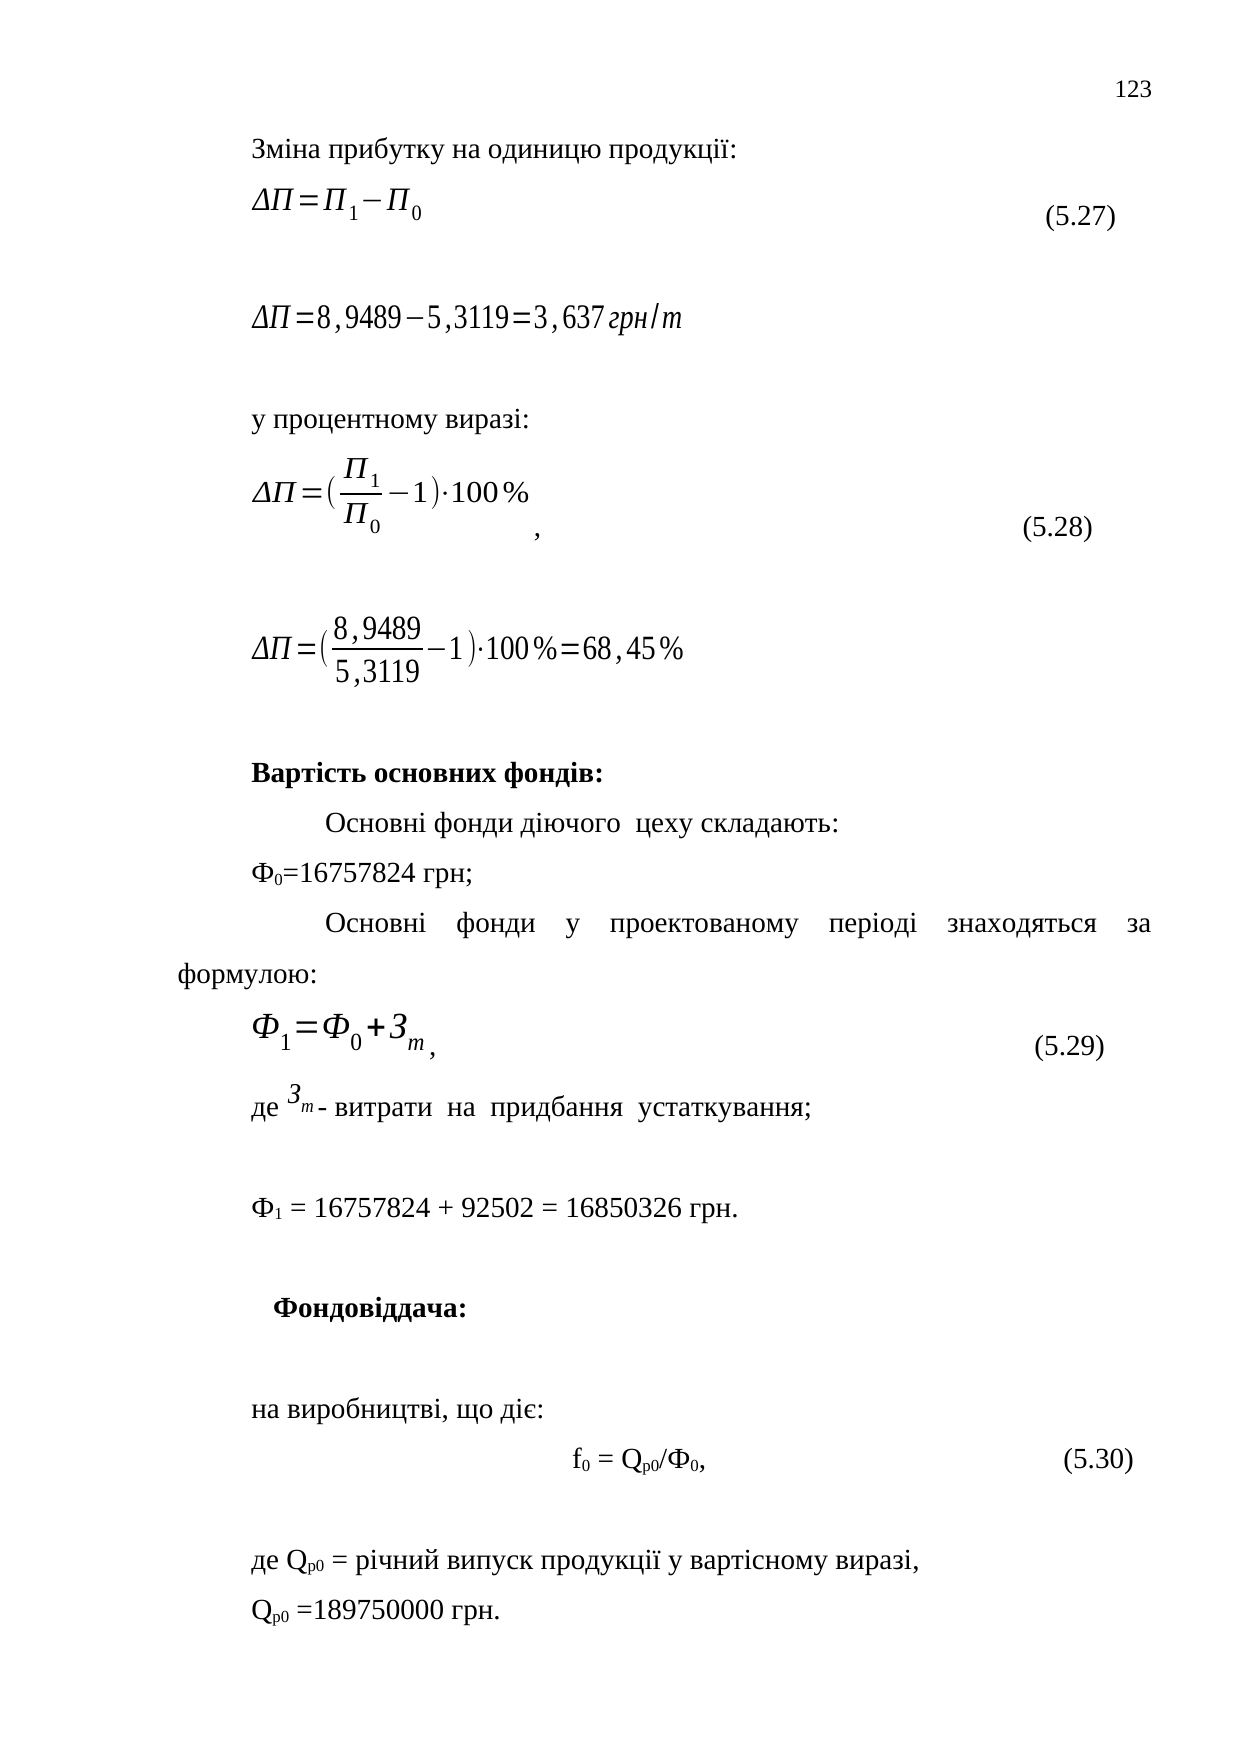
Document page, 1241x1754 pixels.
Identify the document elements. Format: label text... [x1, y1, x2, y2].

text Основні фонди у проектованому періоді знаходяться за формулою: [177, 906, 1152, 989]
text (5.27) [177, 182, 1152, 231]
text Зміна прибутку на одиницю продукції: [177, 131, 1152, 165]
text де - витрати на придбання устаткування; [177, 1078, 1152, 1123]
text Основні фонди діючого цеху складають: [177, 805, 1152, 838]
text на виробництві, що діє: [177, 1391, 1152, 1424]
text Ф0=16757824 грн; [177, 855, 1152, 889]
text де Qр0 = річний випуск продукції у вартісному виразі, [177, 1542, 1152, 1576]
text Qр0 =189750000 грн. [177, 1592, 1152, 1626]
text , (5.28) [177, 451, 1152, 543]
text Фондовіддача: [177, 1290, 1152, 1324]
text , (5.29) [177, 1006, 1152, 1061]
text Вартість основних фондів: [177, 755, 1152, 788]
text у процентному виразі: [177, 401, 1152, 435]
text f0 = Qр0/Ф0, (5.30) [177, 1441, 1152, 1475]
text Ф1 = 16757824 + 92502 = 16850326 грн. [177, 1190, 1152, 1223]
